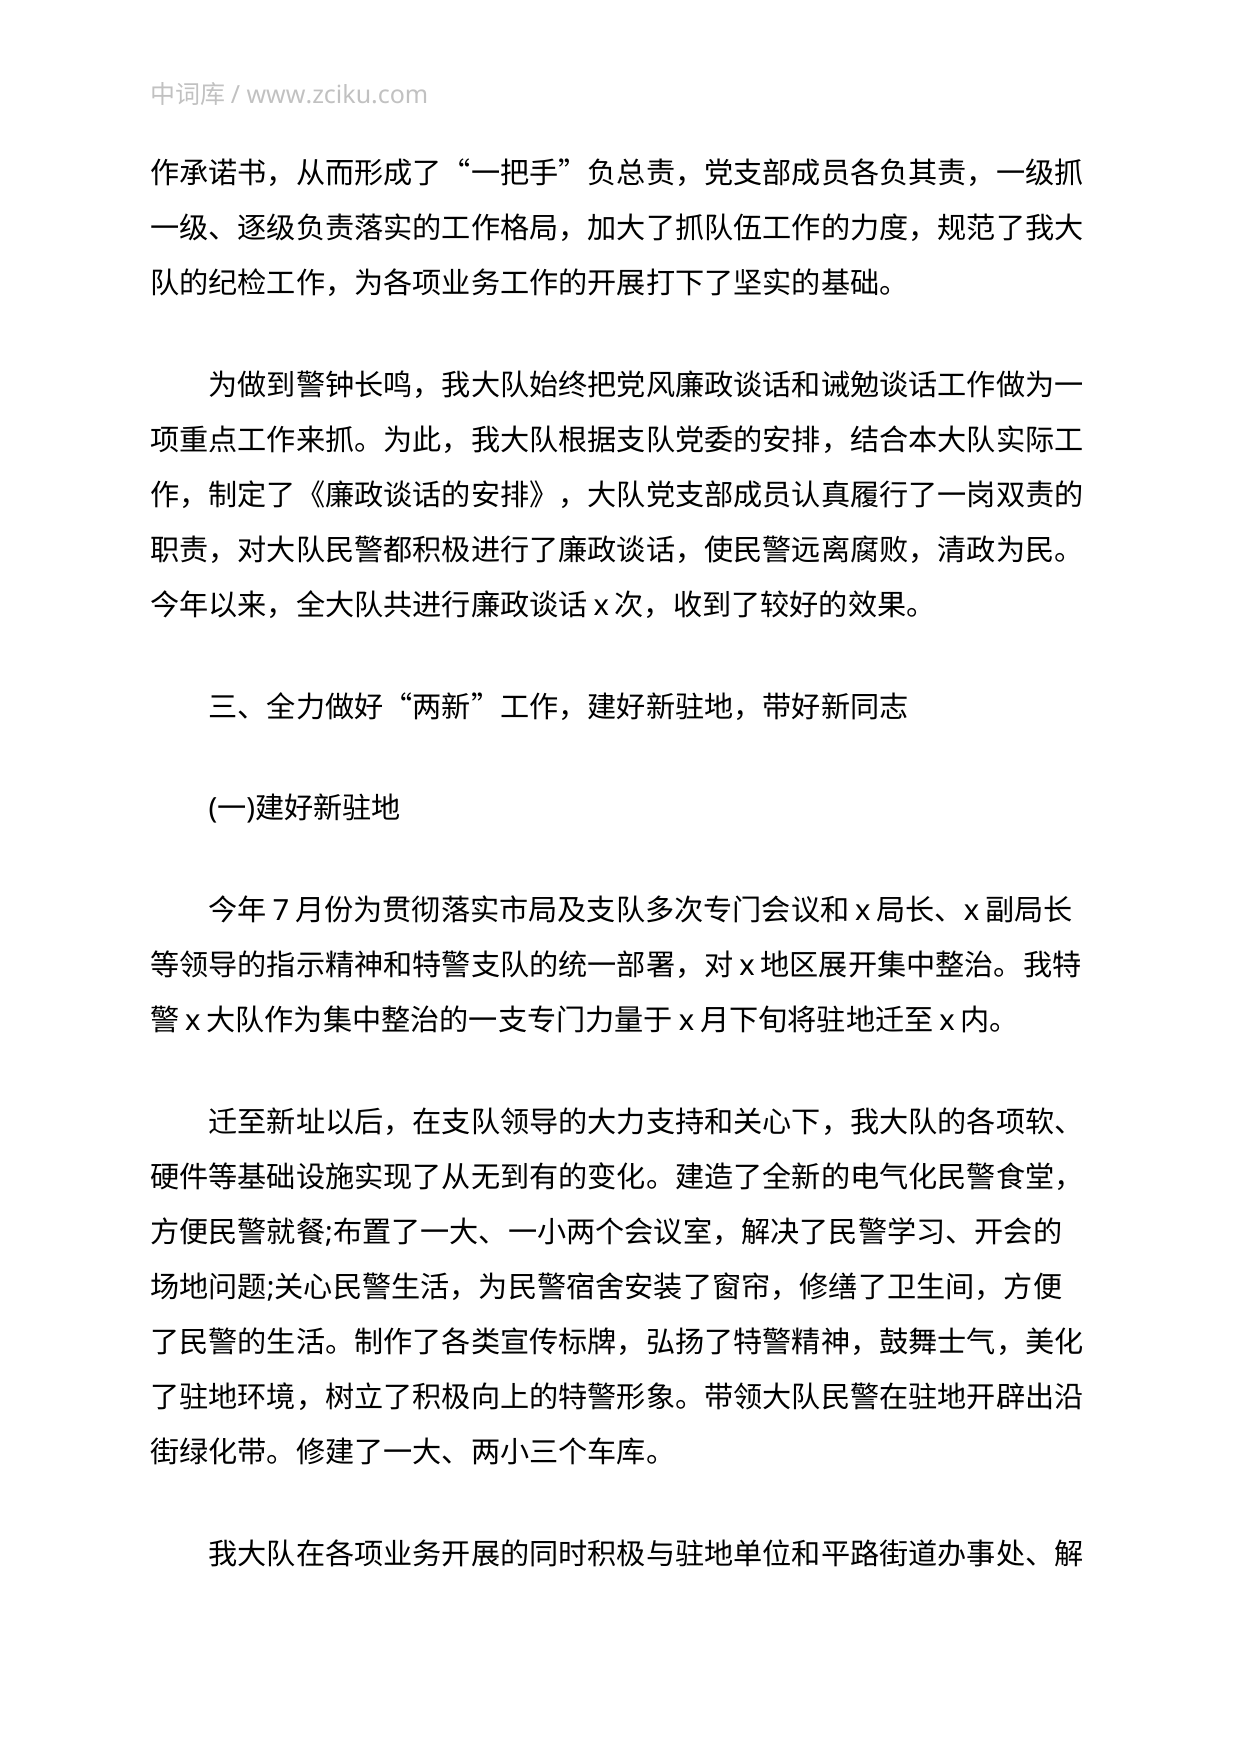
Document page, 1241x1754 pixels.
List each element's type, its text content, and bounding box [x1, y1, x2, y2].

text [150, 1530, 1090, 1572]
text 今年7月份为贯彻落实市局及支队多次专门会议和x局长、x副局长等领导的指示精神和特警支队的统一部署，对x地区展开集中整治。我特警x大队作为集中整治的一支专门力量于x月下旬将驻地迁至x内。 [150, 887, 1090, 1039]
text 三、全力做好“两新”工作，建好新驻地，带好新同志 [150, 683, 1090, 725]
text 为做到警钟长鸣，我大队始终把党风廉政谈话和诫勉谈话工作做为一项重点工作来抓。为此，我大队根据支队党委的安排，结合本大队实际工作，制定了《廉政谈话的安排》，大队党支部成员认真履行了一岗双责的职责，对大队民警都积极进行了廉政谈话，使民警远离腐败，清政为民。今年以来，全大队共进行廉政谈话x次，收到了较好的效果。 [150, 362, 1090, 623]
text 迁至新址以后，在支队领导的大力支持和关心下，我大队的各项软、硬件等基础设施实现了从无到有的变化。建造了全新的电气化民警食堂，方便民警就餐;布置了一大、一小两个会议室，解决了民警学习、开会的场地问题;关心民警生活，为民警宿舍安装了窗帘，修缮了卫生间，方便了民警的生活。制作了各类宣传标牌，弘扬了特警精神，鼓舞士气，美化了驻地环境，树立了积极向上的特警形象。带领大队民警在驻地开辟出沿街绿化带。修建了一大、两小三个车库。 [150, 1099, 1090, 1471]
text (一)建好新驻地 [150, 785, 1090, 827]
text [150, 150, 1090, 302]
